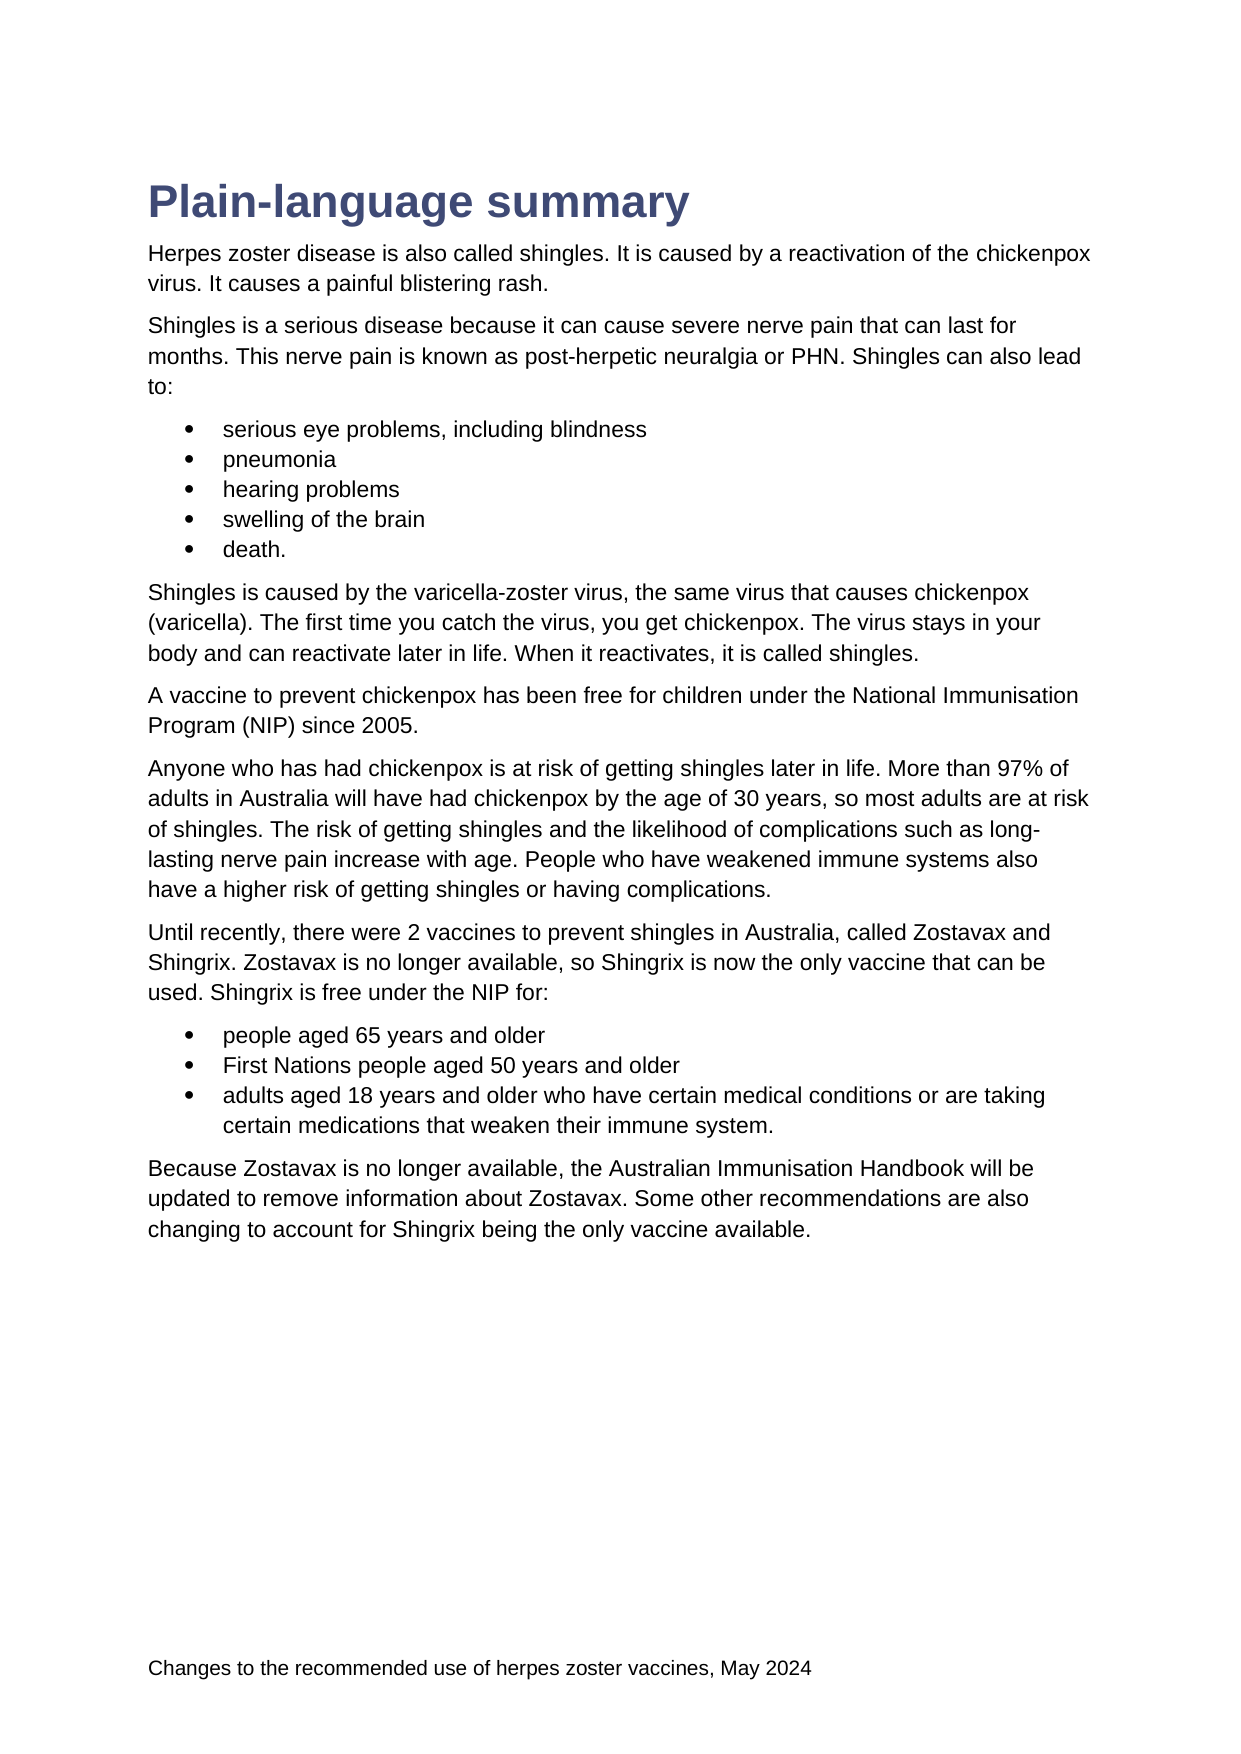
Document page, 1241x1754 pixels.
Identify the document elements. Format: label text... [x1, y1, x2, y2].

list death. [185, 536, 1092, 563]
list swelling of the brain [185, 506, 1092, 533]
text A vaccine to prevent chickenpox has been free for children under the National Immunisation Program (NIP) since 2005. [148, 682, 1092, 739]
text Shingles is a serious disease because it can cause severe nerve pain that can last for months. This nerve pain is known as post-herpetic neuralgia or PHN. Shingles can also lead to: [148, 312, 1092, 399]
text Anyone who has had chickenpox is at risk of getting shingles later in life. More than 97% of adults in Australia will have had chickenpox by the age of 30 years, so most adults are at risk of shingles. The risk of getting shingles and the likelihood of complications such as long-lasting nerve pain increase with age. People who have weakened immune systems also have a higher risk of getting shingles or having complications. [148, 755, 1092, 902]
list serious eye problems, including blindness [185, 416, 1092, 442]
subtitle Plain-language summary [148, 174, 1092, 227]
list pneumonia [185, 446, 1092, 472]
text Shingles is caused by the varicella-zoster virus, the same virus that causes chickenpox (varicella). The first time you catch the virus, you get chickenpox. The virus stays in your body and can reactivate later in life. When it reactivates, it is called shingles. [148, 579, 1092, 666]
list First Nations people aged 50 years and older [185, 1052, 1092, 1078]
text Herpes zoster disease is also called shingles. It is caused by a reactivation of the chickenpox virus. It causes a painful blistering rash. [148, 239, 1092, 296]
list people aged 65 years and older [185, 1022, 1092, 1048]
list hearing problems [185, 476, 1092, 502]
list adults aged 18 years and older who have certain medical conditions or are taking certain medications that weaken their immune system. [185, 1082, 1092, 1139]
text Because Zostavax is no longer available, the Australian Immunisation Handbook will be updated to remove information about Zostavax. Some other recommendations are also changing to account for Shingrix being the only vaccine available. [148, 1155, 1092, 1242]
text Until recently, there were 2 vaccines to prevent shingles in Australia, called Zostavax and Shingrix. Zostavax is no longer available, so Shingrix is now the only vaccine that can be used. Shingrix is free under the NIP for: [148, 919, 1092, 1006]
